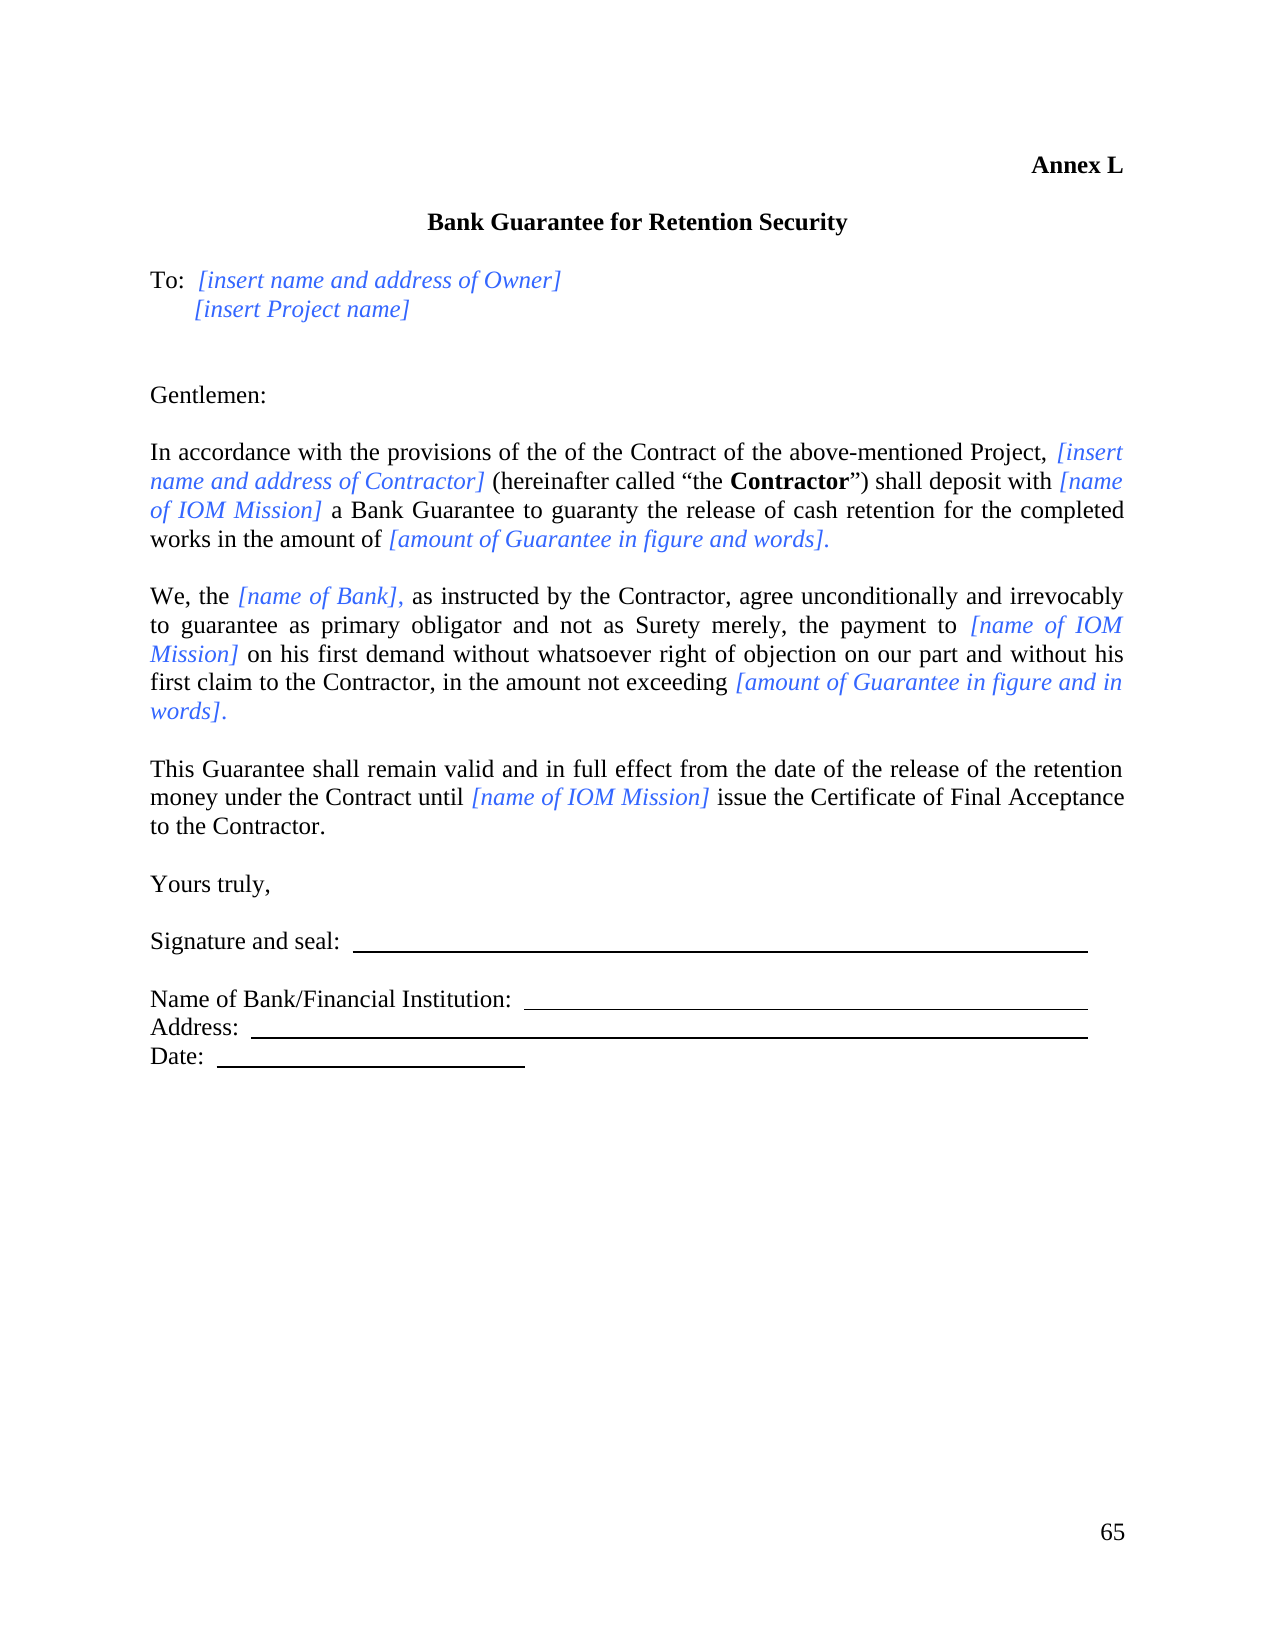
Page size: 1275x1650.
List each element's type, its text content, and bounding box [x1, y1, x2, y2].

text Yours truly, [150, 869, 1125, 897]
text Name of Bank/Financial Institution: [150, 984, 1125, 1012]
text We, the [name of Bank], as instructed by the Contractor, agree unconditionally and irrevocably to guarantee as primary obligator and not as Surety merely, the payment to [name of IOM Mission] on his first demand without whatsoever right of objection on our part and without his first claim to the Contractor, in the amount not exceeding [amount of Guarantee in figure and in words]. [150, 581, 1125, 725]
text Gentlemen: [150, 380, 1125, 409]
text To: [insert name and address of Owner] [150, 265, 1125, 294]
text Address: [150, 1012, 1125, 1041]
text [insert Project name] [150, 294, 1125, 322]
subtitle Bank Guarantee for Retention Security [150, 207, 1125, 236]
text Annex L [900, 150, 1125, 179]
text Signature and seal: [150, 926, 1125, 955]
text This Guarantee shall remain valid and in full effect from the date of the release of the retention money under the Contract until [name of IOM Mission] issue the Certificate of Final Acceptance to the Contractor. [150, 754, 1125, 840]
text In accordance with the provisions of the of the Contract of the above-mentioned Project, [insert name and address of Contractor] (hereinafter called “the Contractor”) shall deposit with [name of IOM Mission] a Bank Guarantee to guaranty the release of cash retention for the completed works in the amount of [amount of Guarantee in figure and words]. [150, 437, 1125, 552]
text Date: [150, 1041, 1125, 1070]
